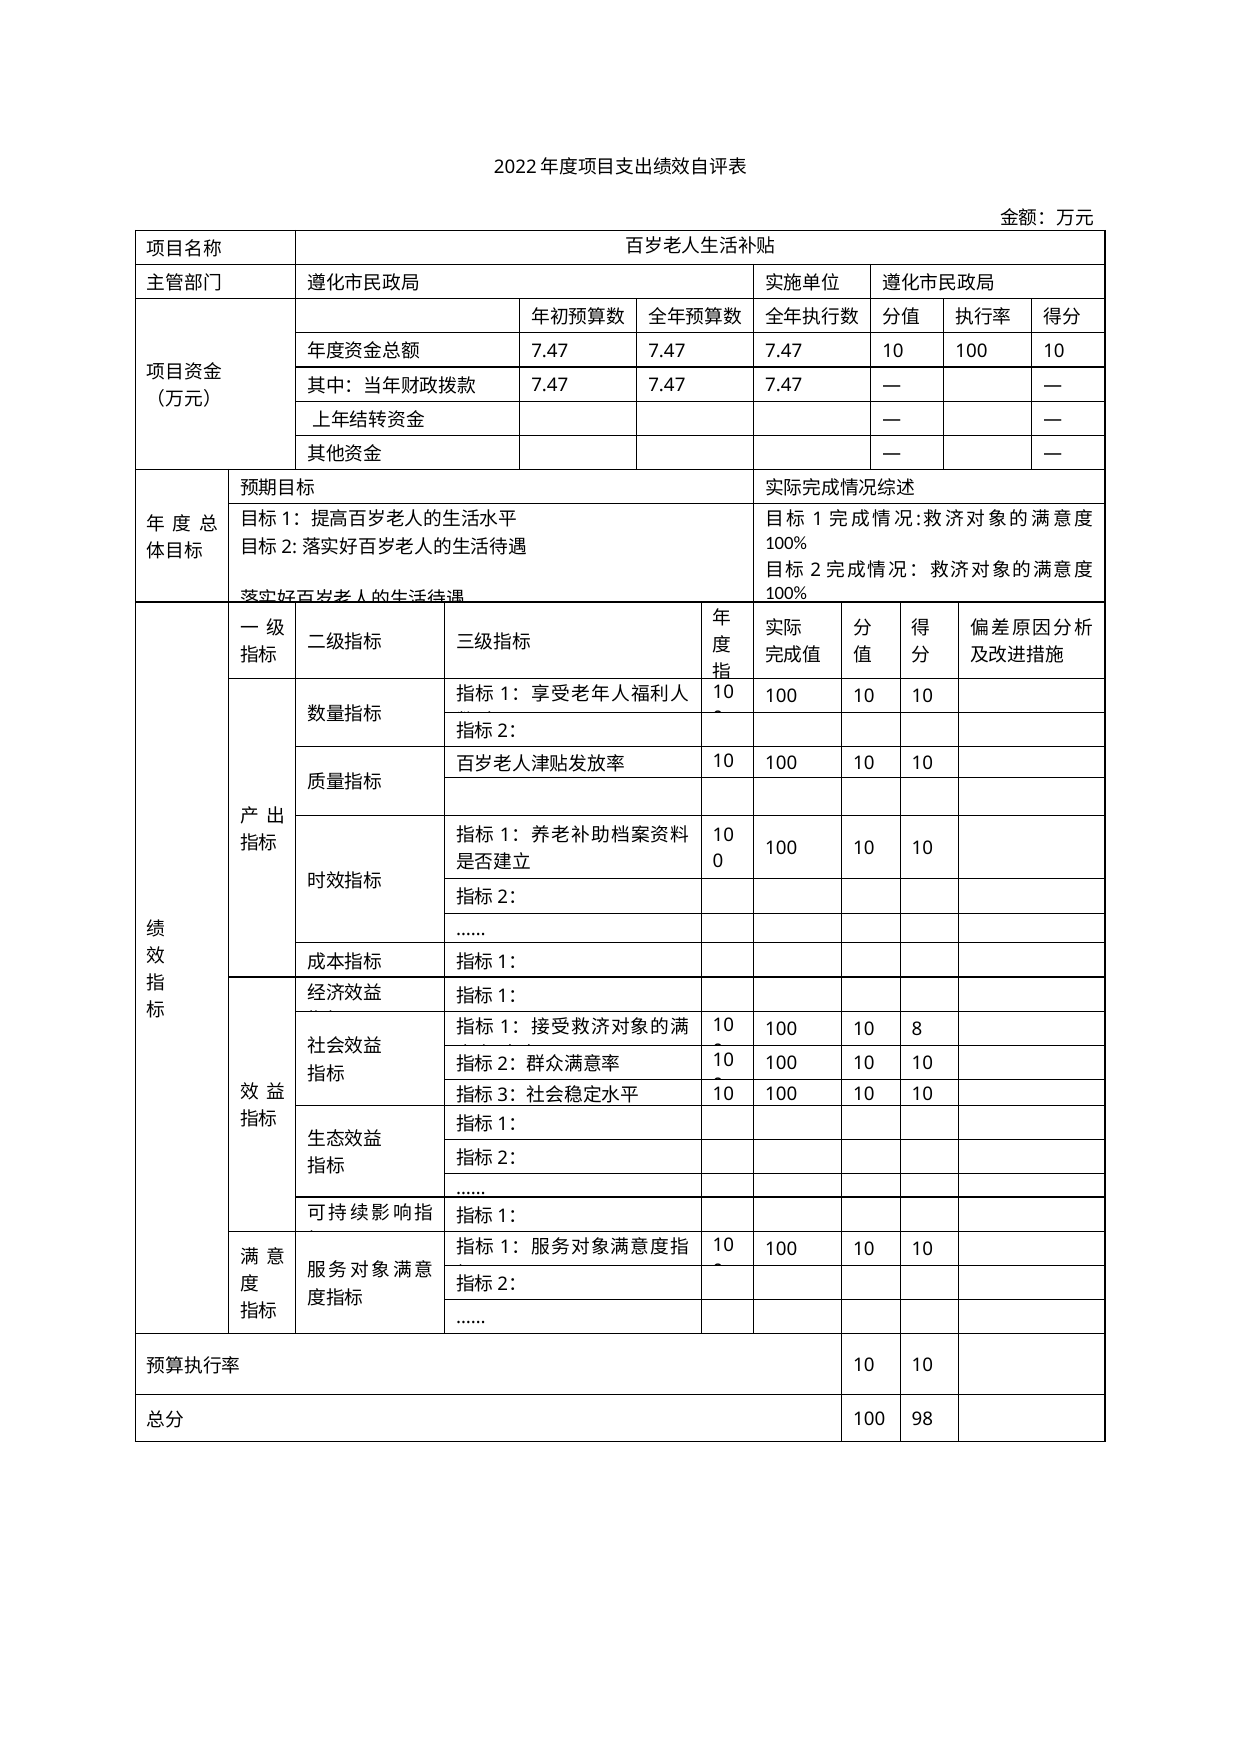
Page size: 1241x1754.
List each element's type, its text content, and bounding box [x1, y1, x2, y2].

table_cell …… [445, 1300, 701, 1333]
table_cell [901, 1266, 958, 1299]
table_cell 10 [842, 1232, 900, 1265]
table_cell 社会效益 指标 [296, 1012, 444, 1104]
table_cell [959, 1266, 1104, 1299]
table_cell 数量指标 [296, 679, 444, 746]
table_cell 遵化市民政局 [871, 265, 1104, 298]
table_cell 指标3：社会稳定水平 [445, 1080, 701, 1104]
table_cell [842, 879, 900, 912]
table_cell 100 [754, 816, 841, 878]
table_cell [959, 1080, 1104, 1104]
table_cell 10 [901, 1334, 958, 1394]
table_cell 经济效益 指标 [296, 978, 444, 1011]
table_cell 100 [944, 333, 1031, 366]
table_cell [754, 1198, 841, 1231]
table_cell [959, 943, 1104, 976]
table_cell [901, 914, 958, 942]
table_cell [959, 1140, 1104, 1173]
table_cell 指标2：群众满意率 [445, 1046, 701, 1079]
table_cell …… [445, 914, 701, 942]
table_cell 7.47 [520, 368, 636, 401]
table_cell 主管部门 [136, 265, 295, 298]
table_cell 指标1：享受老年人福利人数(人) [445, 679, 701, 712]
table_cell 百岁老人生活补贴 [296, 231, 1104, 264]
table_cell [959, 747, 1104, 777]
table_cell 98 [901, 1395, 958, 1441]
table_cell [842, 1106, 900, 1139]
table_cell — [871, 436, 943, 469]
table_cell — [1032, 402, 1104, 435]
table_cell [754, 978, 841, 1011]
table_cell 指标1：服务对象满意度指标 [445, 1232, 701, 1265]
table_cell [754, 402, 870, 435]
table_cell 10 [842, 679, 900, 712]
table_cell 三级指标 [445, 603, 701, 678]
table_cell [842, 1198, 900, 1231]
table_cell 100 [754, 747, 841, 777]
table_cell 100 [702, 816, 753, 878]
table_cell [901, 713, 958, 746]
table_cell 指标1： [445, 1198, 701, 1231]
table_cell [901, 1198, 958, 1231]
table_cell [702, 1266, 753, 1299]
table_cell 成本指标 [296, 943, 444, 976]
table_cell [702, 1174, 753, 1196]
table_cell [702, 778, 753, 814]
table_cell 其中：当年财政拨款 [296, 368, 519, 401]
table_cell [754, 879, 841, 912]
table_cell 指标2： [445, 1140, 701, 1173]
table_cell 指标1： [445, 1106, 701, 1139]
table_cell 100 [702, 1046, 753, 1079]
table_cell 指标1： [445, 943, 701, 976]
table_cell 得分 [901, 603, 958, 678]
table_cell [842, 1266, 900, 1299]
table_cell [959, 914, 1104, 942]
table_cell 10 [842, 747, 900, 777]
table_cell 10 [901, 679, 958, 712]
table_cell [702, 713, 753, 746]
table_cell 产出指标 [229, 679, 295, 976]
table_cell [959, 713, 1104, 746]
table_cell [959, 1232, 1104, 1265]
table_cell [754, 1140, 841, 1173]
table_cell [901, 943, 958, 976]
table_cell 100 [702, 679, 753, 712]
table_cell 分值 [871, 299, 943, 332]
table_cell [959, 816, 1104, 878]
table_cell 10 [901, 1046, 958, 1079]
table_cell [959, 1106, 1104, 1139]
table_cell 10 [1032, 333, 1104, 366]
table_cell 项目资金 （万元） [136, 299, 295, 469]
table_cell [901, 978, 958, 1011]
table_cell [842, 713, 900, 746]
table_cell 年度 指标值 [702, 603, 753, 678]
table_cell [754, 943, 841, 976]
table_cell 实施单位 [754, 265, 870, 298]
table_cell 8 [901, 1012, 958, 1045]
table_cell [944, 436, 1031, 469]
table_cell 目标1完成情况:救济对象的满意度100% 目标2完成情况：救济对象的满意度100% [754, 504, 1104, 601]
table_cell [842, 943, 900, 976]
table_cell 指标1：养老补助档案资料是否建立 [445, 816, 701, 878]
table_cell 绩 效 指 标 [136, 603, 228, 1333]
table_cell 遵化市民政局 [296, 265, 753, 298]
table_cell 实际 完成值 [754, 603, 841, 678]
table_cell …… [445, 1174, 701, 1196]
table_cell [944, 402, 1031, 435]
table_cell [702, 1106, 753, 1139]
table_cell 100 [754, 1012, 841, 1045]
table_cell 满意度 指标 [229, 1232, 295, 1333]
table_cell 指标2： [445, 713, 701, 746]
table_cell [959, 1300, 1104, 1333]
table_cell [702, 1140, 753, 1173]
table_cell [702, 943, 753, 976]
table_cell 全年执行数 [754, 299, 870, 332]
table_cell [842, 978, 900, 1011]
table_cell [637, 402, 753, 435]
table_cell [959, 978, 1104, 1011]
table_cell [959, 778, 1104, 814]
table_cell 生态效益 指标 [296, 1106, 444, 1196]
table_cell [754, 713, 841, 746]
table_cell [901, 1174, 958, 1196]
table_cell 指标2： [445, 879, 701, 912]
table_cell 二级指标 [296, 603, 444, 678]
table_cell [959, 1046, 1104, 1079]
table_cell 10 [901, 1232, 958, 1265]
table_cell — [1032, 436, 1104, 469]
table_cell 10 [901, 816, 958, 878]
table_cell [842, 1300, 900, 1333]
table_cell 指标1：接受救济对象的满意度（%） [445, 1012, 701, 1045]
table_cell [959, 679, 1104, 712]
table_cell 100 [842, 1395, 900, 1441]
table_cell [842, 914, 900, 942]
table_cell [901, 879, 958, 912]
table_cell 预算执行率 [136, 1334, 841, 1394]
table_cell 上年结转资金 [296, 402, 519, 435]
table_cell 指标2： [445, 1266, 701, 1299]
table_cell 7.47 [637, 333, 753, 366]
table_cell [637, 436, 753, 469]
table_cell 10 [901, 1080, 958, 1104]
table_cell 金额：万元 [135, 203, 1105, 230]
table_cell — [871, 368, 943, 401]
table_cell 时效指标 [296, 816, 444, 942]
table_cell 可持续影响指标 [296, 1198, 444, 1231]
table_cell [702, 914, 753, 942]
table_cell 7.47 [754, 333, 870, 366]
table_cell 年度资金总额 [296, 333, 519, 366]
table_cell 项目名称 [136, 231, 295, 264]
table_cell [754, 778, 841, 814]
table_cell 一级指标 [229, 603, 295, 678]
table_cell [754, 914, 841, 942]
table_cell 10 [842, 1046, 900, 1079]
table_cell 分值 [842, 603, 900, 678]
table_cell [296, 299, 519, 332]
table_cell 得分 [1032, 299, 1104, 332]
table_cell [842, 1174, 900, 1196]
table_cell 指标1： [445, 978, 701, 1011]
table_cell 100 [702, 1012, 753, 1045]
table_cell [520, 436, 636, 469]
table_cell 10 [842, 1080, 900, 1104]
table_cell 质量指标 [296, 747, 444, 814]
table_cell 7.47 [637, 368, 753, 401]
table_cell [702, 1300, 753, 1333]
table_cell 执行率 [944, 299, 1031, 332]
table_cell 100 [702, 1232, 753, 1265]
table_cell [842, 778, 900, 814]
table_cell — [1032, 368, 1104, 401]
table_cell 年初预算数 [520, 299, 636, 332]
table_cell 10 [842, 1012, 900, 1045]
table_cell 效益指标 [229, 978, 295, 1231]
table_cell [754, 1300, 841, 1333]
table_cell [959, 1395, 1104, 1441]
table_header 2022年度项目支出绩效自评表 [135, 151, 1105, 202]
table_cell — [871, 402, 943, 435]
table_cell 10 [871, 333, 943, 366]
table_cell 10 [842, 816, 900, 878]
table_cell 偏差原因分析及改进措施 [959, 603, 1104, 678]
table_cell 100 [754, 1080, 841, 1104]
table_cell 实际完成情况综述 [754, 470, 1104, 503]
table_cell [944, 368, 1031, 401]
table_cell [959, 1012, 1104, 1045]
table_cell [959, 1198, 1104, 1231]
table_cell 全年预算数 [637, 299, 753, 332]
table_cell 7.47 [520, 333, 636, 366]
table_cell 100 [702, 747, 753, 777]
table_cell [754, 1174, 841, 1196]
table_cell [959, 1334, 1104, 1394]
table_cell [901, 778, 958, 814]
table_cell 预期目标 [229, 470, 753, 503]
table_cell 100 [754, 1232, 841, 1265]
table_cell [754, 1266, 841, 1299]
table_cell [959, 879, 1104, 912]
table_cell [842, 1140, 900, 1173]
table_cell 10 [901, 747, 958, 777]
table_cell [901, 1106, 958, 1139]
table_cell [901, 1300, 958, 1333]
table_cell [445, 778, 701, 814]
table_cell 100 [754, 1046, 841, 1079]
table_cell 目标1：提高百岁老人的生活水平 目标2: 落实好百岁老人的生活待遇 落实好百岁老人的生活待遇 …… [229, 504, 753, 601]
table_cell 年度总体目标 [136, 470, 228, 601]
table_cell 7.47 [754, 368, 870, 401]
table_cell [702, 978, 753, 1011]
table_cell 100 [702, 1080, 753, 1104]
table_cell 10 [842, 1334, 900, 1394]
table_cell [959, 1174, 1104, 1196]
table_cell [702, 1198, 753, 1231]
table_cell 总分 [136, 1395, 841, 1441]
table_cell 服务对象满意度指标 [296, 1232, 444, 1333]
table_cell 百岁老人津贴发放率 [445, 747, 701, 777]
table_cell [901, 1140, 958, 1173]
table_cell [754, 1106, 841, 1139]
table_cell 其他资金 [296, 436, 519, 469]
table_cell 100 [754, 679, 841, 712]
table_cell [520, 402, 636, 435]
table_cell [754, 436, 870, 469]
table_cell [702, 879, 753, 912]
